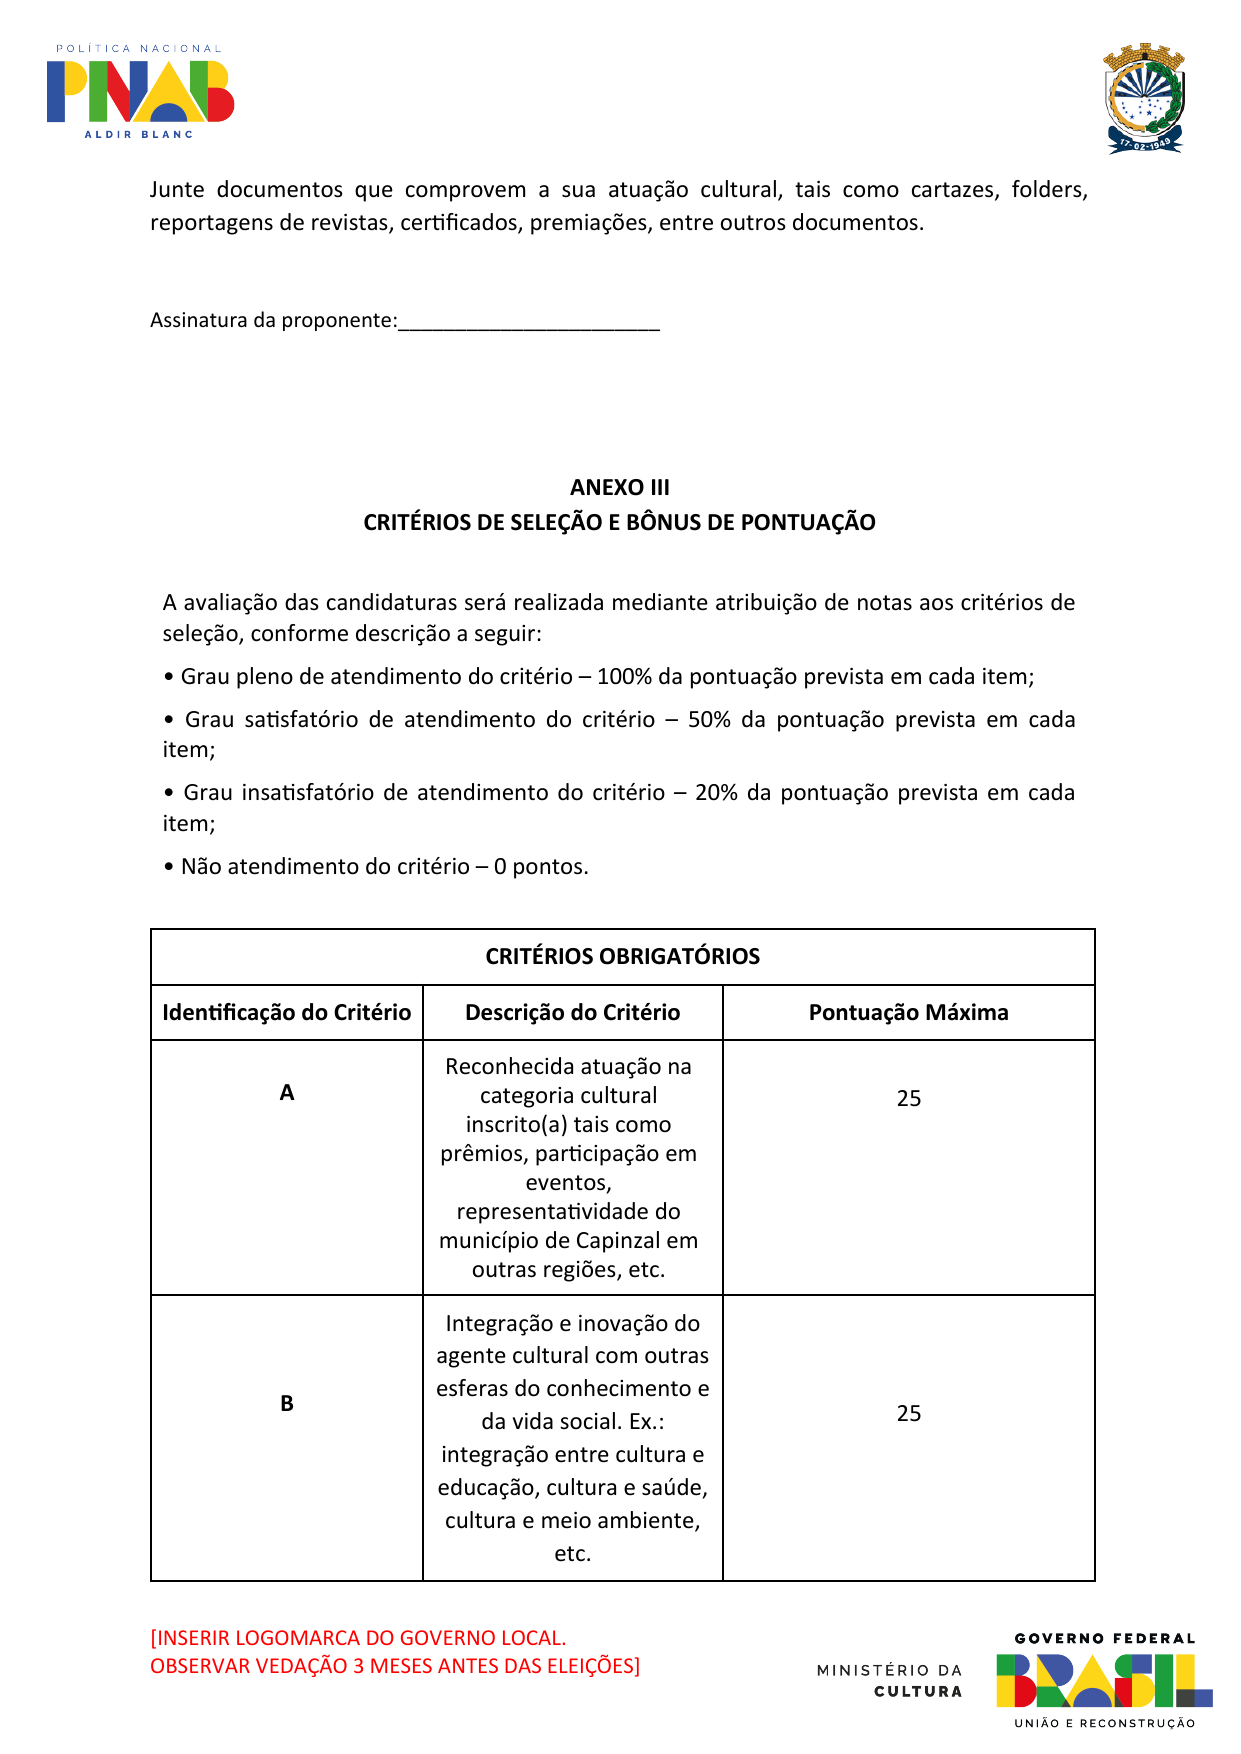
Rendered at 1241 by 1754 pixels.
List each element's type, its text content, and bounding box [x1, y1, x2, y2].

table_cell 25 [724, 1296, 1094, 1580]
table_cell Integração e inovação do agente cultural com outras esferas do conhecimento e da vida social. Ex.: integração entre cultura e educação, cultura e saúde, cultura e meio ambiente, etc. [424, 1296, 722, 1580]
table_cell 25 [724, 1041, 1094, 1294]
table_cell Descrição do Critério [424, 986, 722, 1039]
table_cell Identificação do Critério [152, 986, 422, 1039]
table_header CRITÉRIOS OBRIGATÓRIOS [152, 930, 1094, 983]
table_cell Pontuação Máxima [724, 986, 1094, 1039]
text • Não atendimento do critério – 0 pontos. [162, 850, 1078, 880]
picture [2, 7, 1241, 1754]
text A avaliação das candidaturas será realizada mediante atribuição de notas aos critérios de seleção, conforme descrição a seguir: [162, 586, 1078, 647]
table_cell B [152, 1296, 422, 1580]
text • Grau insatisfatório de atendimento do critério – 20% da pontuação prevista em cada item; [162, 776, 1078, 837]
text Assinatura da proponente:_______________________ [150, 305, 1090, 333]
text Junte documentos que comprovem a sua atuação cultural, tais como cartazes, folders, reportagens de revistas, certificados, premiações, entre outros documentos. [150, 173, 1090, 236]
text • Grau satisfatório de atendimento do critério – 50% da pontuação prevista em cada item; [162, 703, 1078, 764]
table_cell Reconhecida atuação na categoria cultural inscrito(a) tais como prêmios, participação em eventos, representatividade do município de Capinzal em outras regiões, etc. [424, 1041, 722, 1294]
text ANEXO III [150, 472, 1090, 502]
table_cell A [152, 1041, 422, 1294]
text CRITÉRIOS DE SELEÇÃO E BÔNUS DE PONTUAÇÃO [150, 507, 1090, 537]
text • Grau pleno de atendimento do critério – 100% da pontuação prevista em cada item; [162, 660, 1078, 690]
